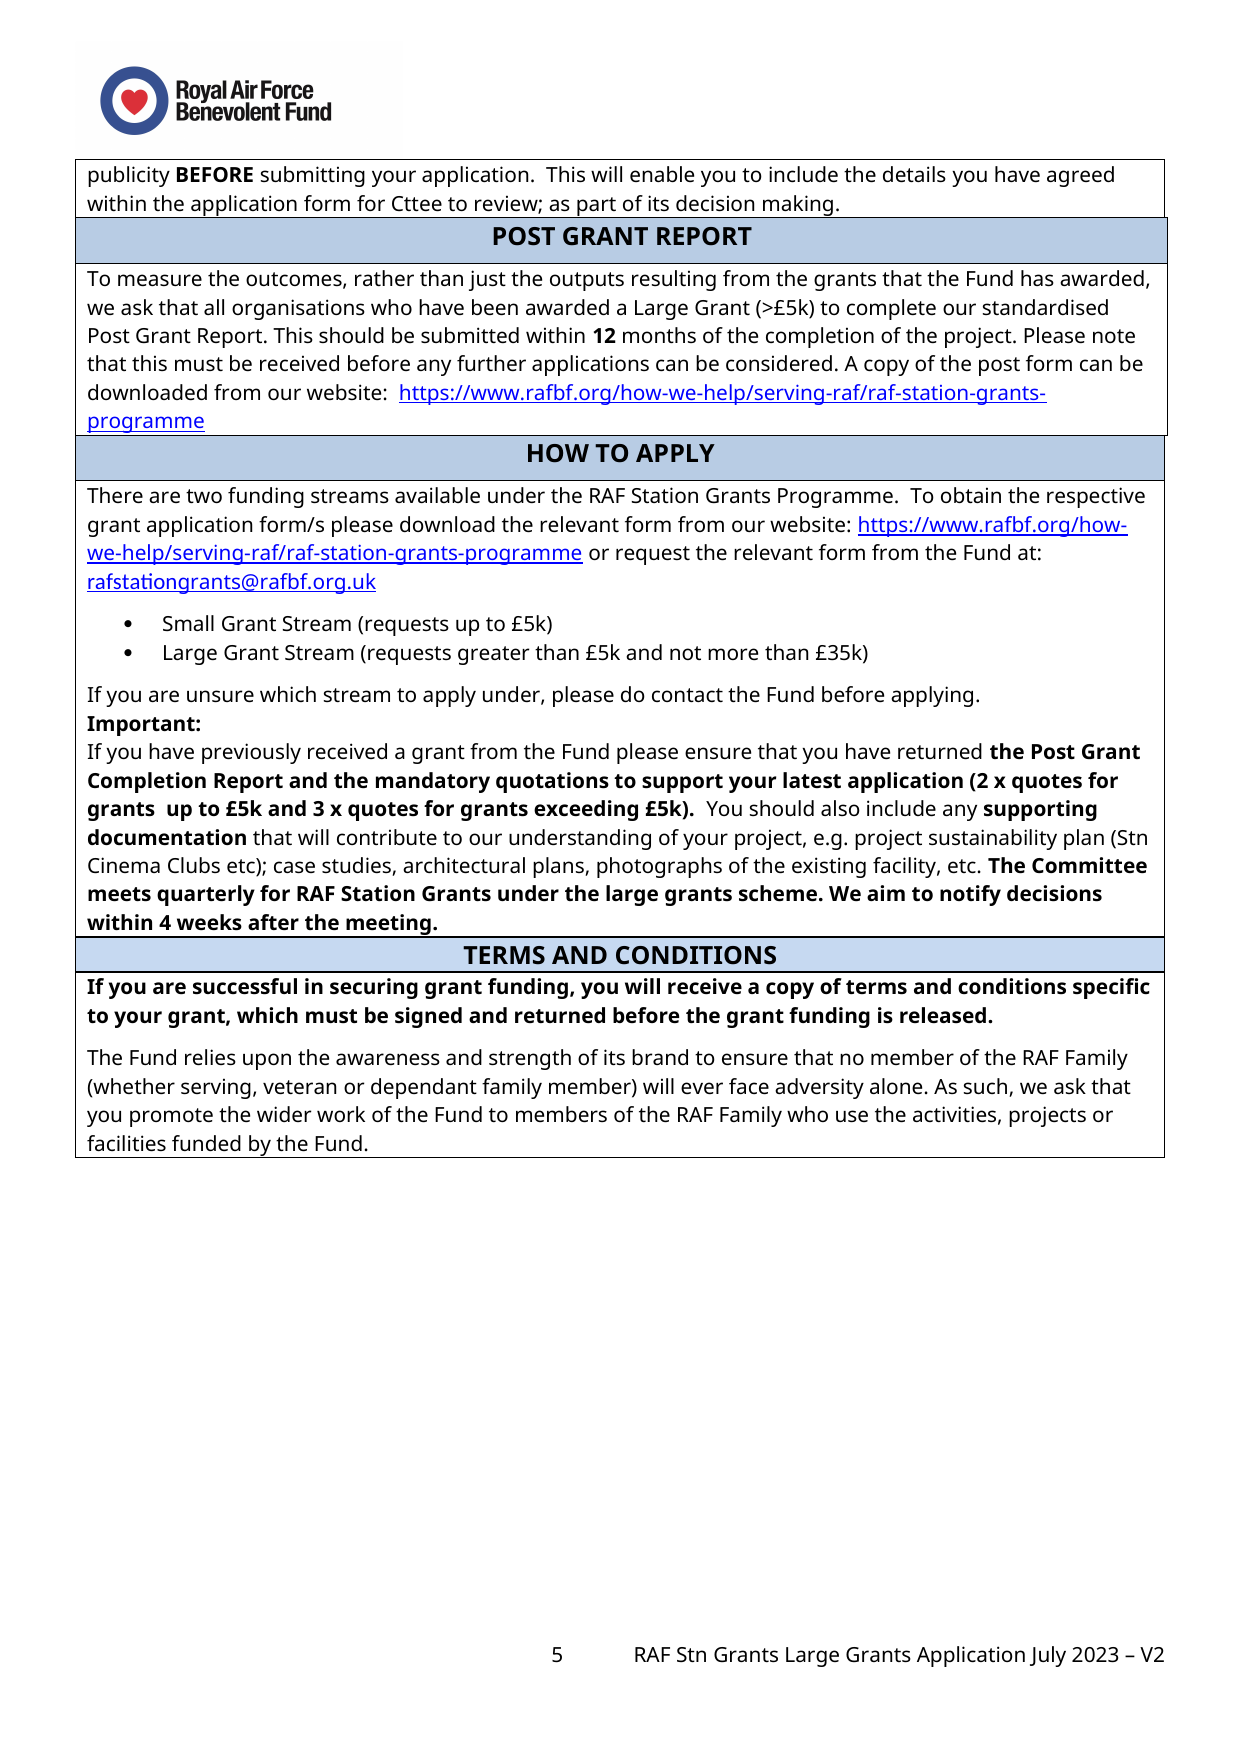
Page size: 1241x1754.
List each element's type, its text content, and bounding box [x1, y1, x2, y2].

table_cell There are two funding streams available under the RAF Station Grants Programme. To obtain the respective grant application form/s please download the relevant form from our website: https://www.rafbf.org/how-we-help/serving-raf/raf-station-grants-programme or request the relevant form from the Fund at: rafstationgrants@rafbf.org.uk Small Grant Stream (requests up to £5k) Large Grant Stream (requests greater than £5k and not more than £35k) If you are unsure which stream to apply under, please do contact the Fund before applying. Important: If you have previously received a grant from the Fund please ensure that you have returned the Post Grant Completion Report and the mandatory quotations to support your latest application (2 x quotes for grants up to £5k and 3 x quotes for grants exceeding £5k). You should also include any supporting documentation that will contribute to our understanding of your project, e.g. project sustainability plan (Stn Cinema Clubs etc); case studies, architectural plans, photographs of the existing facility, etc. The Committee meets quarterly for RAF Station Grants under the large grants scheme. We aim to notify decisions within 4 weeks after the meeting. [76, 481, 1164, 936]
table_cell TERMS AND CONDITIONS [76, 938, 1164, 971]
table_cell POST GRANT REPORT [76, 218, 1167, 263]
picture [75, 41, 404, 159]
table_cell To measure the outcomes, rather than just the outputs resulting from the grants that the Fund has awarded, we ask that all organisations who have been awarded a Large Grant (>£5k) to complete our standardised Post Grant Report. This should be submitted within 12 months of the completion of the project. Please note that this must be received before any further applications can be considered. A copy of the post form can be downloaded from our website: https://www.rafbf.org/how-we-help/serving-raf/raf-station-grants-programme [76, 264, 1167, 435]
table_cell If you are successful in securing grant funding, you will receive a copy of terms and conditions specific to your grant, which must be signed and returned before the grant funding is released. The Fund relies upon the awareness and strength of its brand to ensure that no member of the RAF Family (whether serving, veteran or dependant family member) will ever face adversity alone. As such, we ask that you promote the wider work of the Fund to members of the RAF Family who use the activities, projects or facilities funded by the Fund. [76, 973, 1164, 1157]
table_cell HOW TO APPLY [76, 436, 1164, 480]
